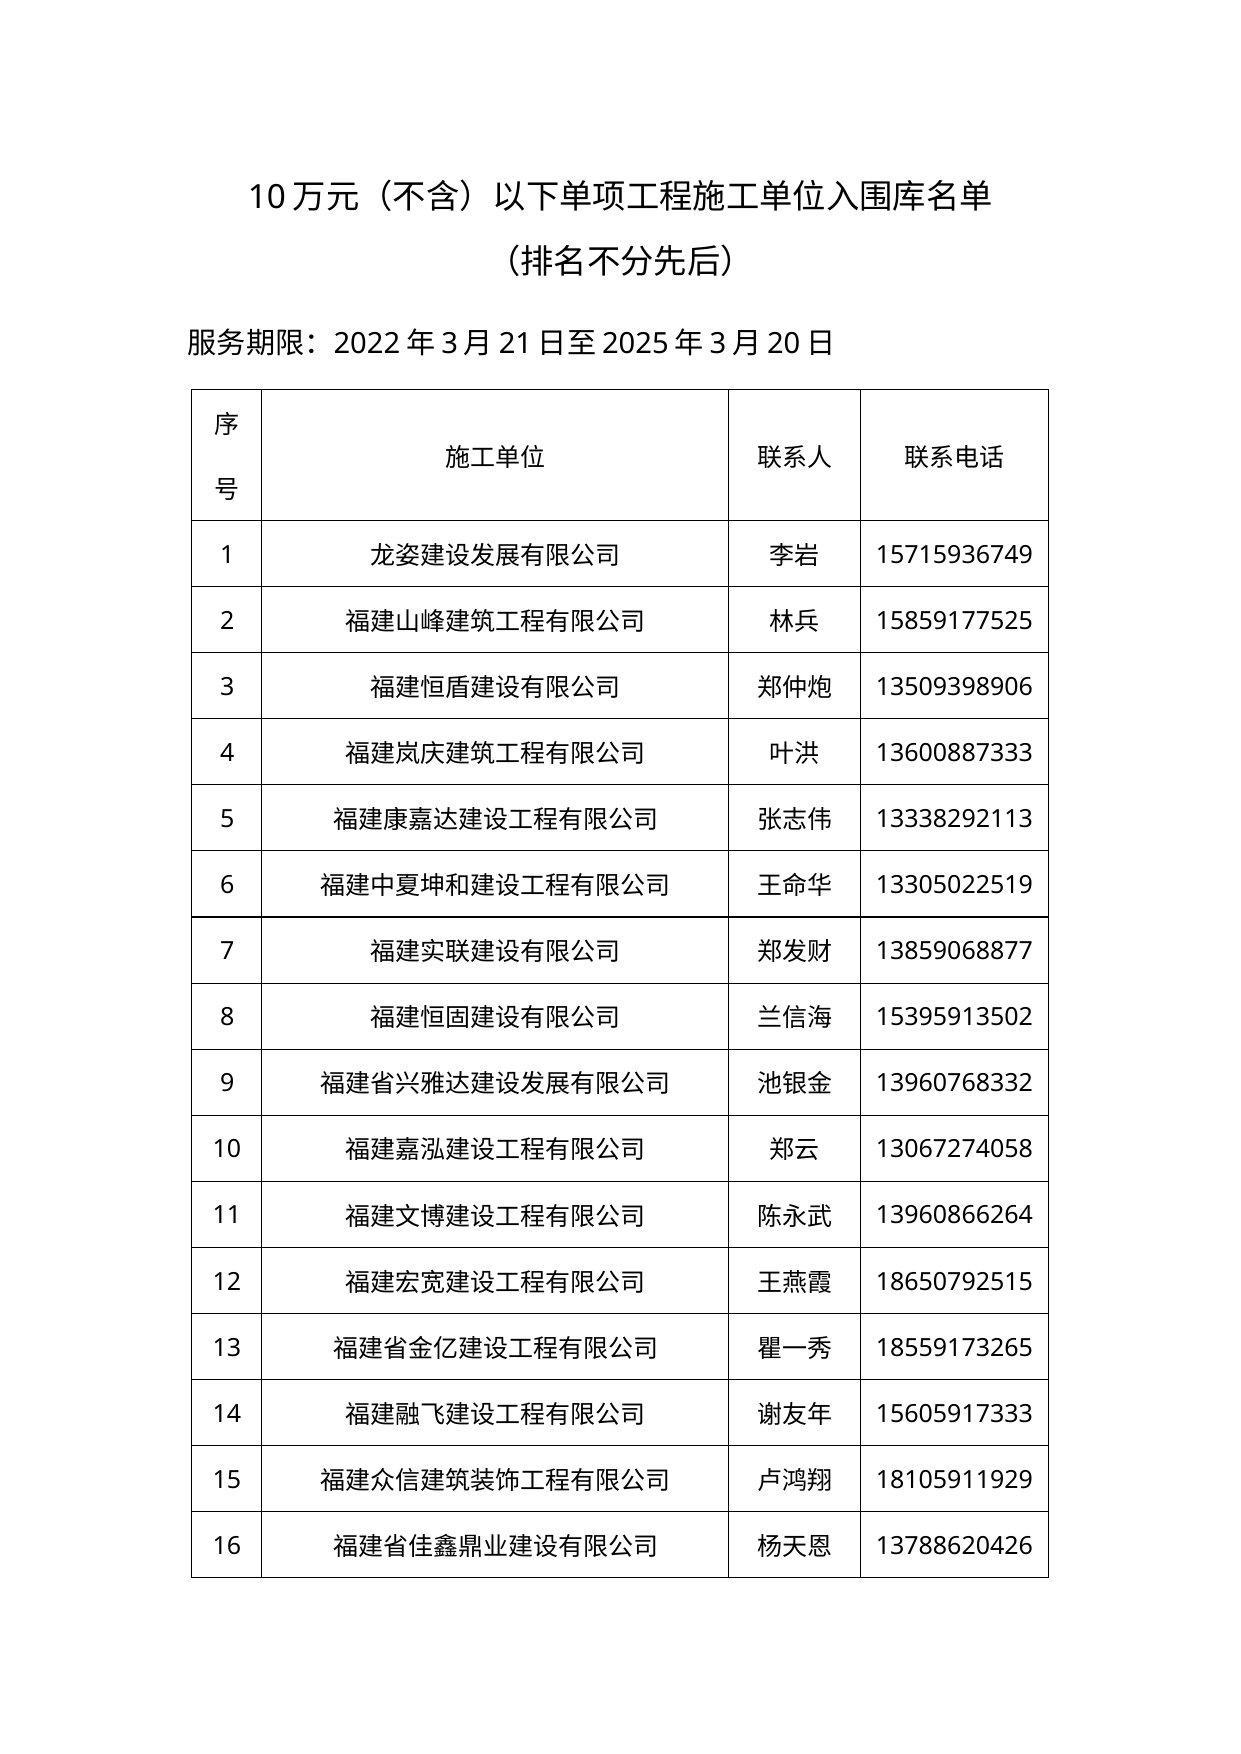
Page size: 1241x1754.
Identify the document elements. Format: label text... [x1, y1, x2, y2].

table_cell 福建实联建设有限公司 [262, 918, 728, 982]
table_cell 卢鸿翔 [729, 1446, 860, 1511]
table_cell 18650792515 [861, 1248, 1048, 1313]
table_cell 2 [192, 587, 261, 652]
table_cell 13960768332 [861, 1050, 1048, 1114]
table_cell 李岩 [729, 521, 860, 586]
table_cell 池银金 [729, 1050, 860, 1114]
table_cell 12 [192, 1248, 261, 1313]
table_cell 福建岚庆建筑工程有限公司 [262, 719, 728, 784]
table_cell 4 [192, 719, 261, 784]
table_cell 14 [192, 1380, 261, 1445]
table_cell 郑发财 [729, 918, 860, 982]
table_cell 福建恒盾建设有限公司 [262, 653, 728, 718]
table_cell 郑仲炮 [729, 653, 860, 718]
table_cell 1 [192, 521, 261, 586]
table_cell 郑云 [729, 1116, 860, 1181]
table_cell 9 [192, 1050, 261, 1114]
table_cell 13 [192, 1314, 261, 1379]
table_cell 福建恒固建设有限公司 [262, 984, 728, 1048]
table_cell 18559173265 [861, 1314, 1048, 1379]
table_cell 13067274058 [861, 1116, 1048, 1181]
table_cell 福建众信建筑装饰工程有限公司 [262, 1446, 728, 1511]
table_cell 福建嘉泓建设工程有限公司 [262, 1116, 728, 1181]
table_cell 13305022519 [861, 851, 1048, 916]
table_cell 13338292113 [861, 785, 1048, 850]
table_cell 龙姿建设发展有限公司 [262, 521, 728, 586]
table_cell 福建省佳鑫鼎业建设有限公司 [262, 1512, 728, 1577]
table_header 施工单位 [262, 390, 728, 520]
table_cell 福建省金亿建设工程有限公司 [262, 1314, 728, 1379]
table_cell 陈永武 [729, 1182, 860, 1247]
table_cell 18105911929 [861, 1446, 1048, 1511]
table_cell 13600887333 [861, 719, 1048, 784]
table_cell 福建宏宽建设工程有限公司 [262, 1248, 728, 1313]
table_cell 13788620426 [861, 1512, 1048, 1577]
table_cell 15859177525 [861, 587, 1048, 652]
table_cell 兰信海 [729, 984, 860, 1048]
table_header 序号 [192, 390, 261, 520]
text 服务期限：2022年3月21日至2025年3月20日 [187, 308, 1053, 373]
table_cell 5 [192, 785, 261, 850]
table_cell 15 [192, 1446, 261, 1511]
table_cell 福建省兴雅达建设发展有限公司 [262, 1050, 728, 1114]
text 10万元（不含）以下单项工程施工单位入围库名单 [187, 162, 1053, 227]
table_cell 6 [192, 851, 261, 916]
table_cell 福建中夏坤和建设工程有限公司 [262, 851, 728, 916]
text （排名不分先后） [187, 227, 1053, 292]
table_cell 叶洪 [729, 719, 860, 784]
table_cell 13509398906 [861, 653, 1048, 718]
table_cell 11 [192, 1182, 261, 1247]
table_header 联系电话 [861, 390, 1048, 520]
table_cell 15605917333 [861, 1380, 1048, 1445]
table_cell 16 [192, 1512, 261, 1577]
table_cell 15715936749 [861, 521, 1048, 586]
table_cell 瞿一秀 [729, 1314, 860, 1379]
table_cell 福建康嘉达建设工程有限公司 [262, 785, 728, 850]
table_cell 3 [192, 653, 261, 718]
table_cell 福建文博建设工程有限公司 [262, 1182, 728, 1247]
table_cell 7 [192, 918, 261, 982]
table_cell 13859068877 [861, 918, 1048, 982]
table_cell 福建融飞建设工程有限公司 [262, 1380, 728, 1445]
table_cell 王命华 [729, 851, 860, 916]
table_cell 10 [192, 1116, 261, 1181]
table_cell 15395913502 [861, 984, 1048, 1048]
table_cell 王燕霞 [729, 1248, 860, 1313]
table_cell 8 [192, 984, 261, 1048]
table_cell 谢友年 [729, 1380, 860, 1445]
table_cell 林兵 [729, 587, 860, 652]
table_header 联系人 [729, 390, 860, 520]
table_cell 杨天恩 [729, 1512, 860, 1577]
table_cell 福建山峰建筑工程有限公司 [262, 587, 728, 652]
table_cell 张志伟 [729, 785, 860, 850]
table_cell 13960866264 [861, 1182, 1048, 1247]
